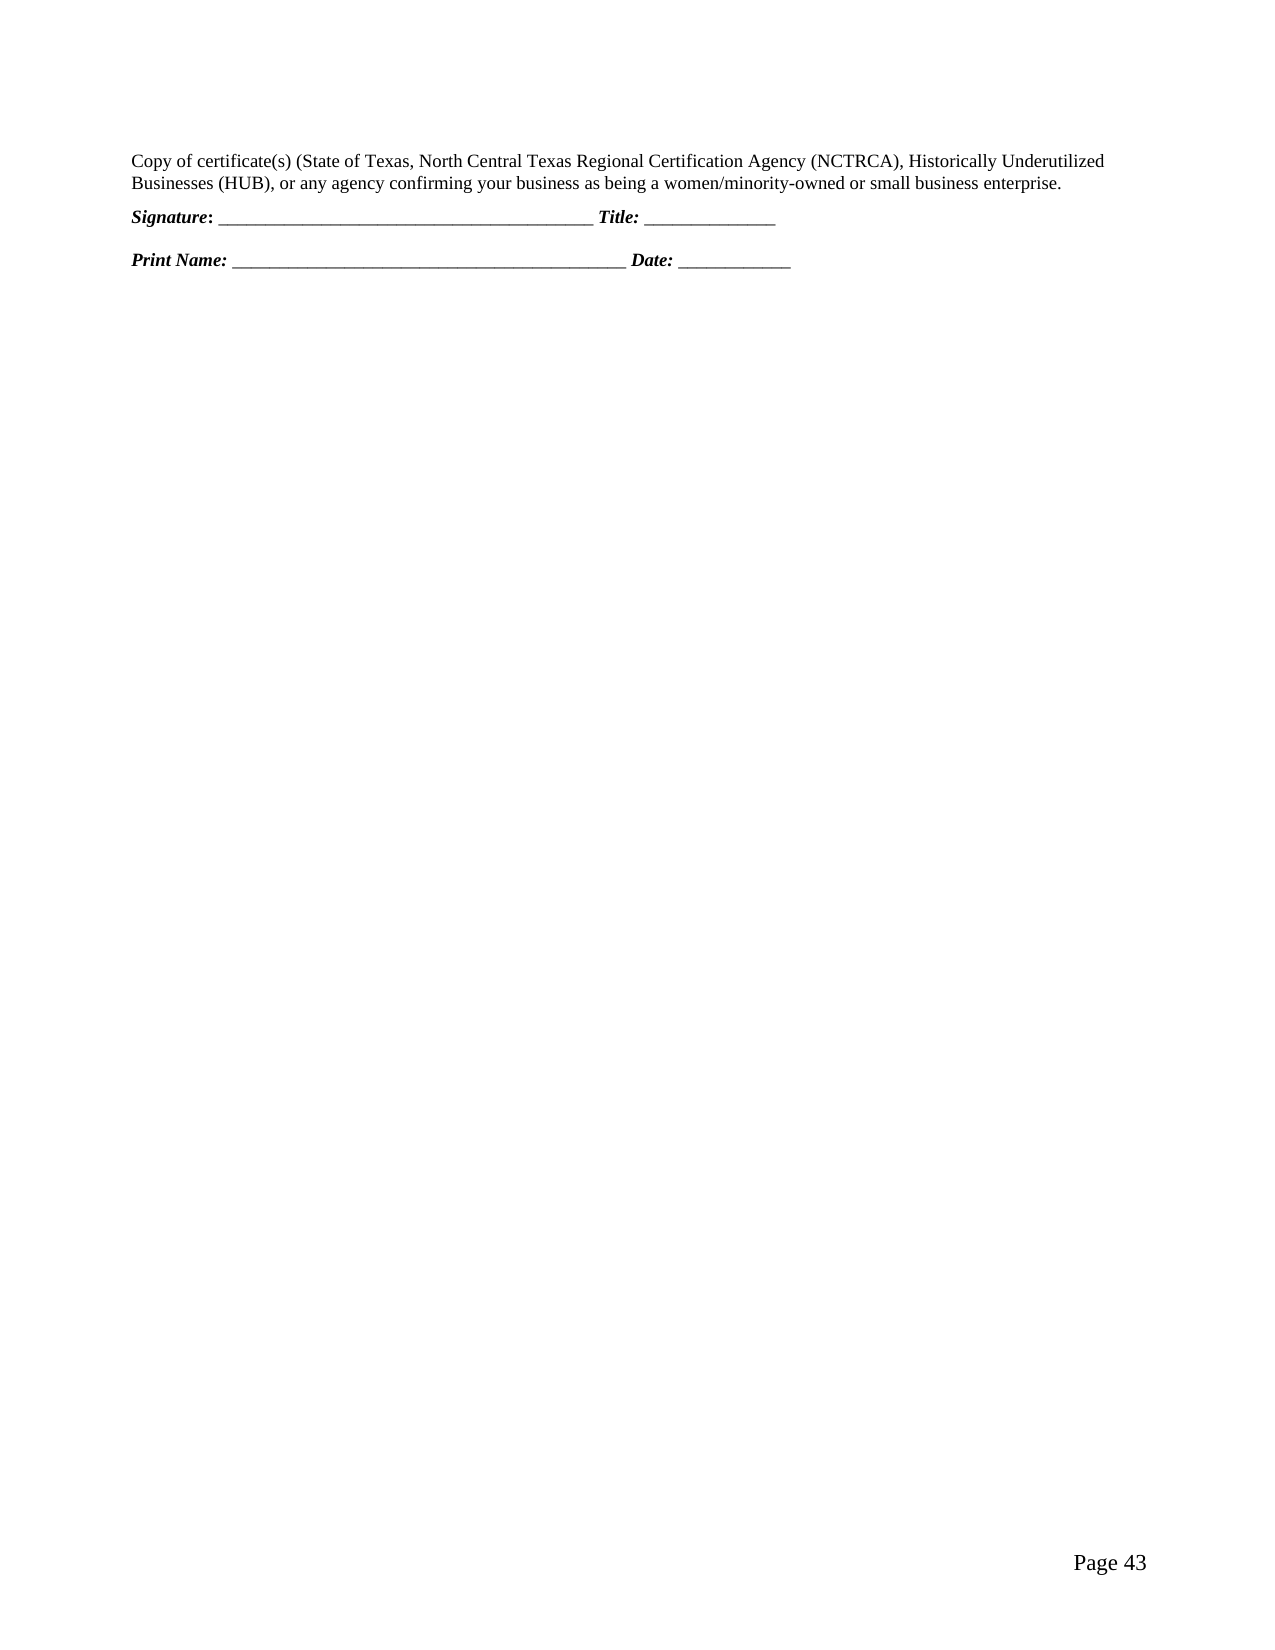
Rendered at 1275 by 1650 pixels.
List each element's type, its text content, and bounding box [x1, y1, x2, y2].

text Copy of certificate(s) (State of Texas, North Central Texas Regional Certification Agency (NCTRCA), Historically Underutilized Businesses (HUB), or any agency confirming your business as being a women/minority-owned or small business enterprise. [131, 150, 1125, 193]
text Print Name: __________________________________________ Date: ____________ [131, 249, 1125, 270]
text signature: ________________________________________ Title: ______________ [131, 206, 1125, 227]
